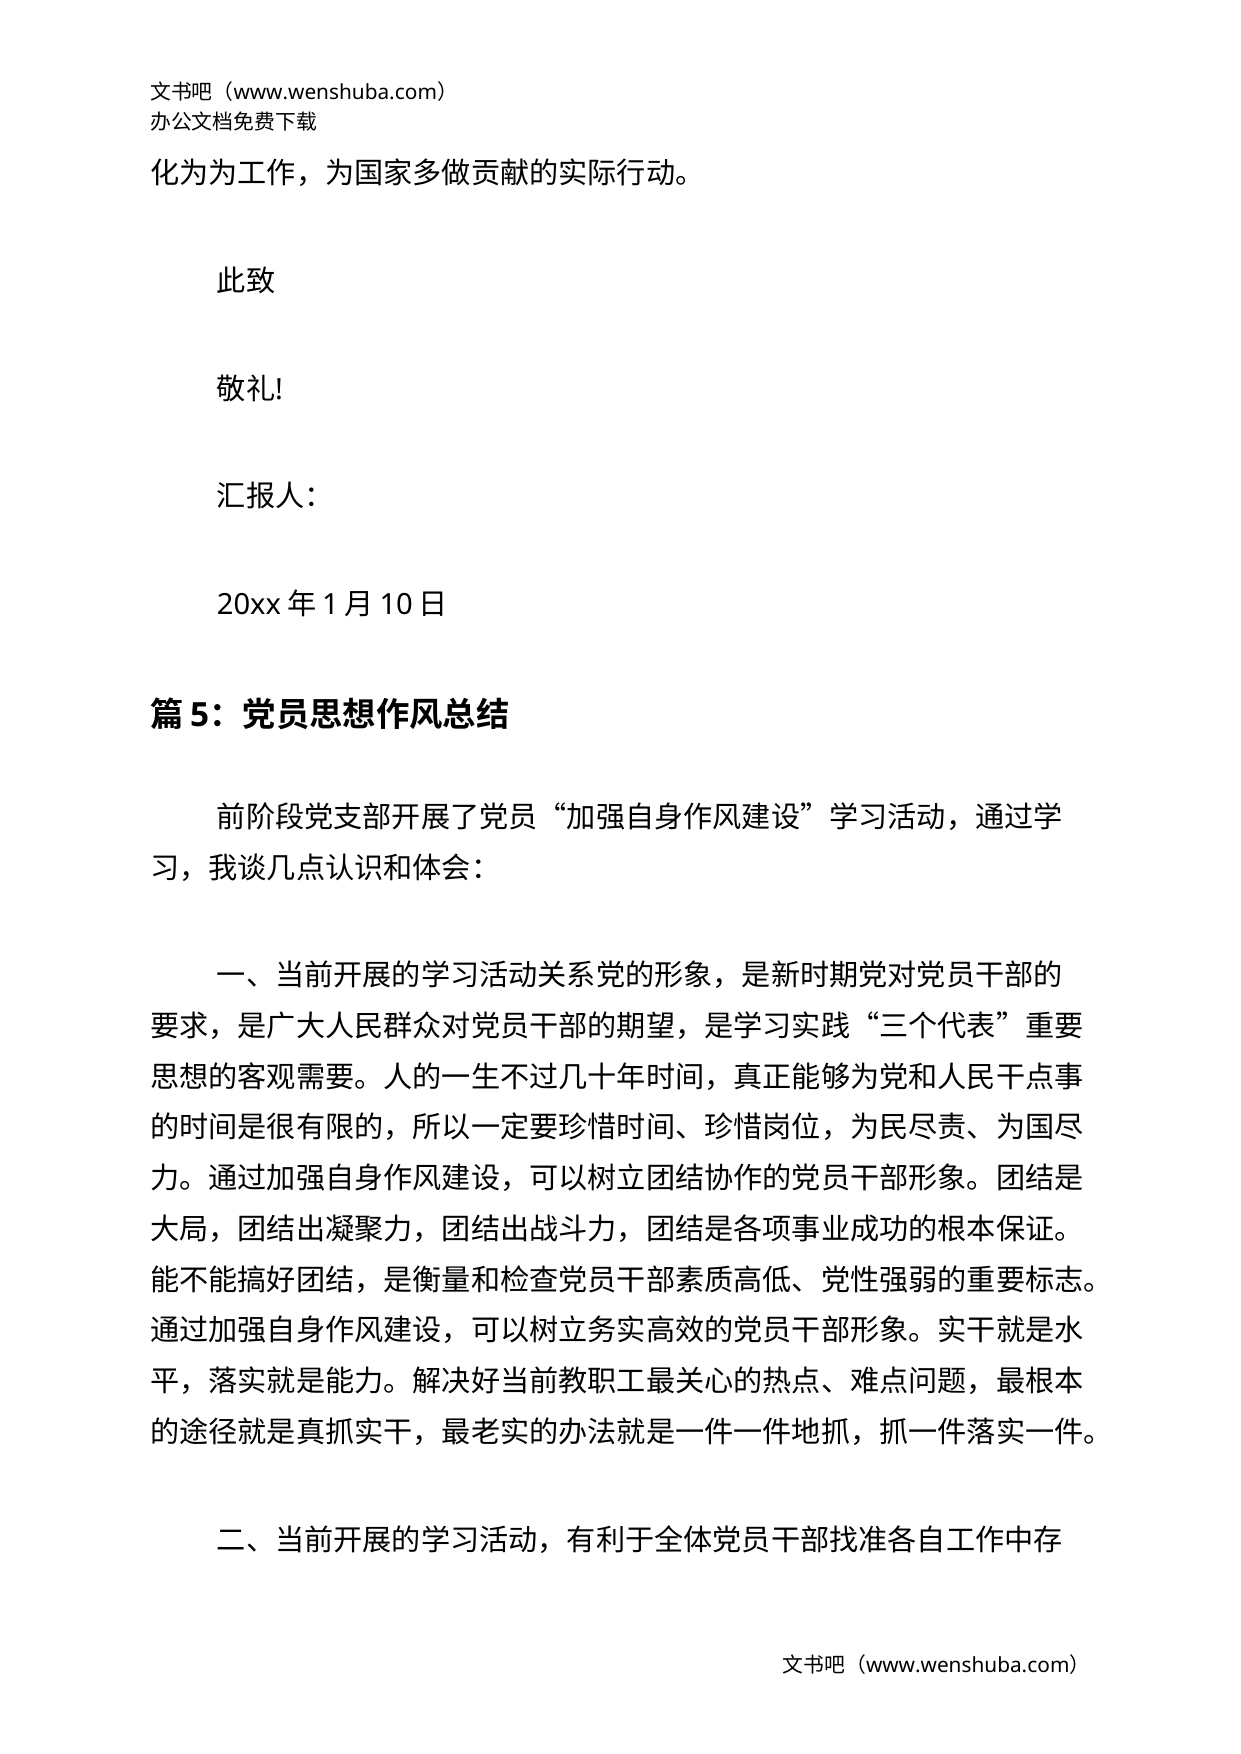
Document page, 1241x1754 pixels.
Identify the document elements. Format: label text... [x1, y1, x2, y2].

text 20xx年1月10日 [150, 581, 1090, 623]
text 前阶段党支部开展了党员“加强自身作风建设”学习活动，通过学习，我谈几点认识和体会： [150, 793, 1090, 887]
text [150, 1516, 1090, 1558]
text 篇5：党员思想作风总结 [150, 688, 1090, 737]
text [150, 150, 1090, 192]
text 汇报人： [150, 473, 1090, 515]
text 敬礼! [150, 365, 1090, 408]
text 此致 [150, 258, 1090, 300]
text 一、当前开展的学习活动关系党的形象，是新时期党对党员干部的要求，是广大人民群众对党员干部的期望，是学习实践“三个代表”重要思想的客观需要。人的一生不过几十年时间，真正能够为党和人民干点事的时间是很有限的，所以一定要珍惜时间、珍惜岗位，为民尽责、为国尽力。通过加强自身作风建设，可以树立团结协作的党员干部形象。团结是大局，团结出凝聚力，团结出战斗力，团结是各项事业成功的根本保证。能不能搞好团结，是衡量和检查党员干部素质高低、党性强弱的重要标志。通过加强自身作风建设，可以树立务实高效的党员干部形象。实干就是水平，落实就是能力。解决好当前教职工最关心的热点、难点问题，最根本的途径就是真抓实干，最老实的办法就是一件一件地抓，抓一件落实一件。 [150, 952, 1090, 1451]
